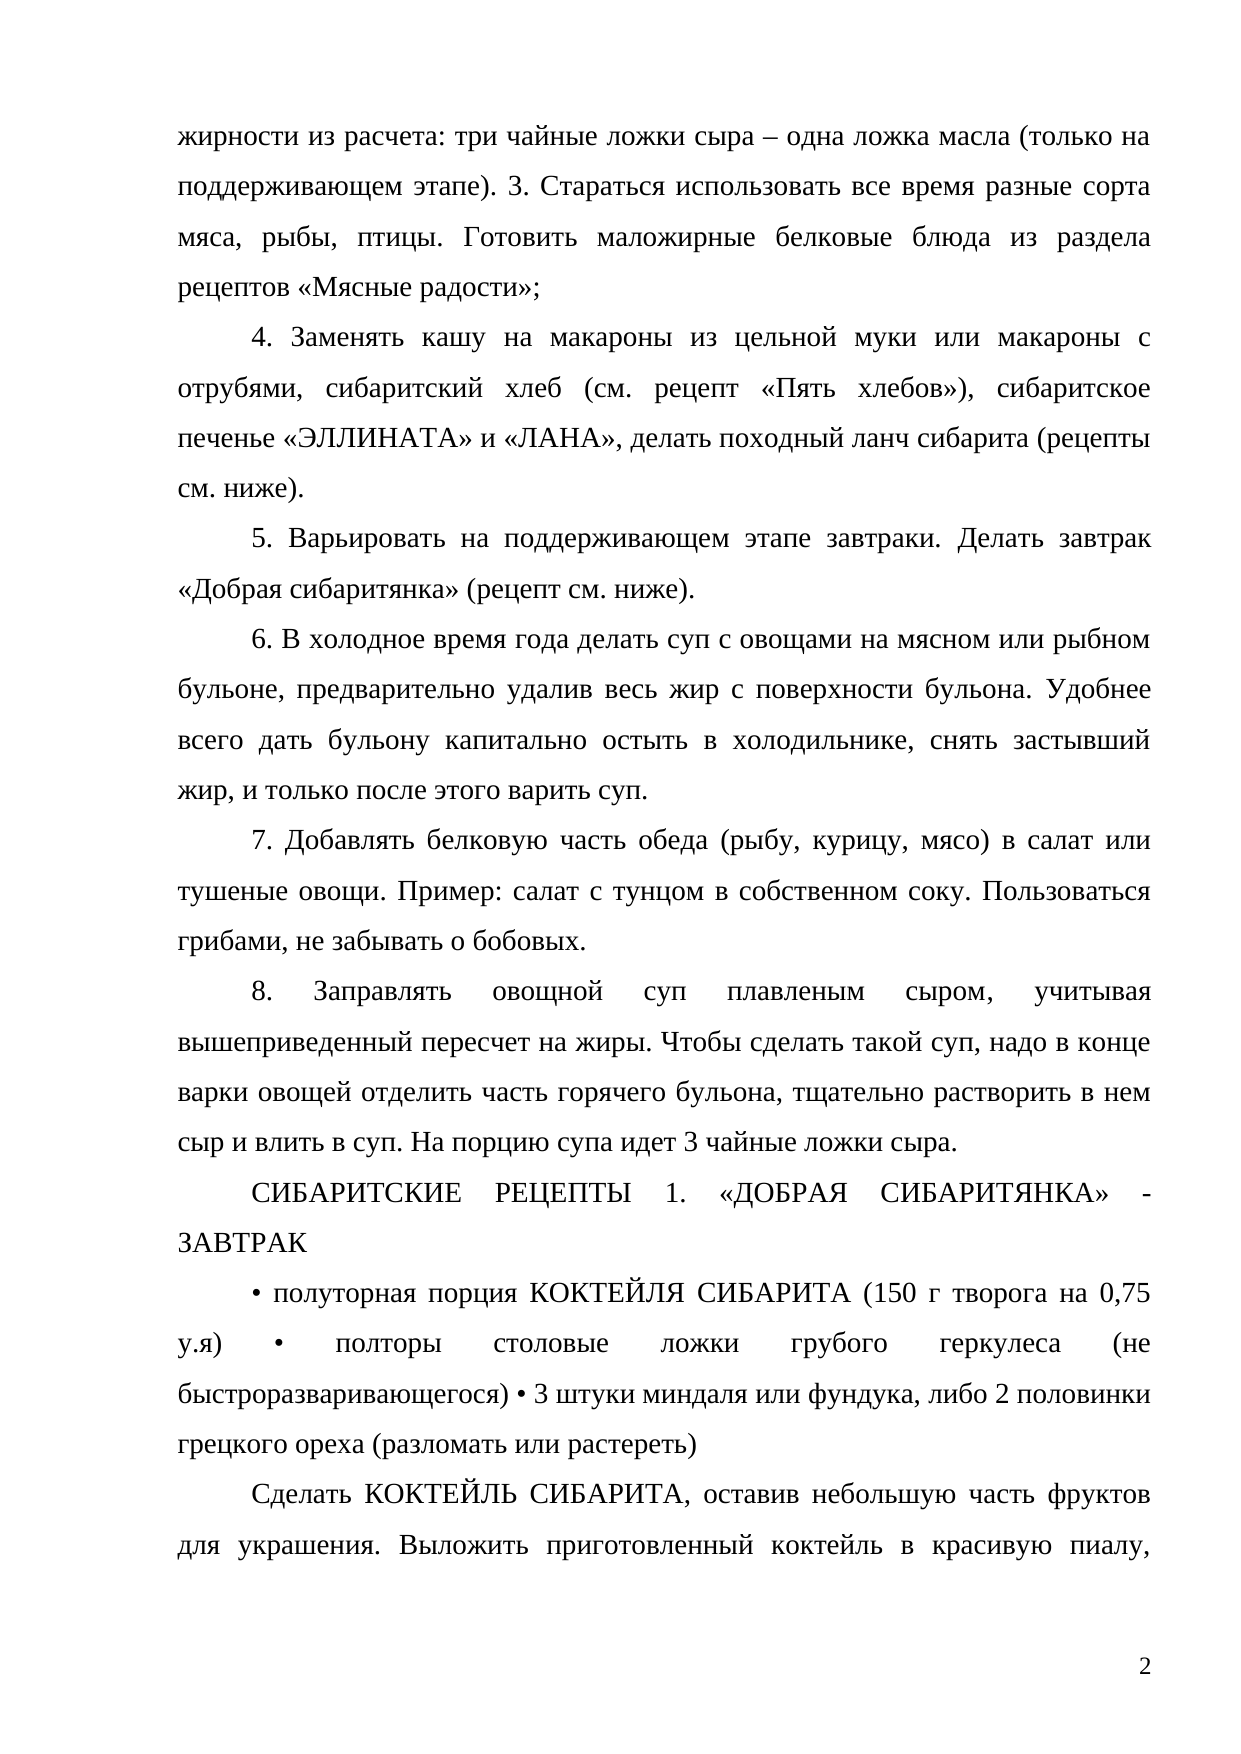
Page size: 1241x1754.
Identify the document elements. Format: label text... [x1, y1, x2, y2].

text 8. Заправлять овощной суп плавленым сыром, учитывая вышеприведенный пересчет на жиры. Чтобы сделать такой суп, надо в конце варки овощей отделить часть горячего бульона, тщательно растворить в нем сыр и влить в суп. На порцию супа идет 3 чайные ложки сыра. [177, 973, 1152, 1158]
text СИБАРИТСКИЕ РЕЦЕПТЫ 1. «ДОБРАЯ СИБАРИТЯНКА» - ЗАВТРАК [177, 1175, 1152, 1258]
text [177, 118, 1152, 303]
text 4. Заменять кашу на макароны из цельной муки или макароны с отрубями, сибаритский хлеб (см. рецепт «Пять хлебов»), сибаритское печенье «ЭЛЛИНАТА» и «ЛАНА», делать походный ланч сибарита (рецепты см. ниже). [177, 319, 1152, 504]
text • полуторная порция КОКТЕЙЛЯ СИБАРИТА ( творога на 0,75 у.я) • полторы столовые ложки грубого геркулеса (не быстроразваривающегося) • 3 штуки миндаля или фундука, либо 2 половинки грецкого ореха (разломать или растереть) [177, 1275, 1152, 1460]
text 6. В холодное время года делать суп с овощами на мясном или рыбном бульоне, предварительно удалив весь жир с поверхности бульона. Удобнее всего дать бульону капитально остыть в холодильнике, снять застывший жир, и только после этого варить суп. [177, 621, 1152, 806]
text 7. Добавлять белковую часть обеда (рыбу, курицу, мясо) в салат или тушеные овощи. Пример: салат с тунцом в собственном соку. Пользоваться грибами, не забывать о бобовых. [177, 822, 1152, 957]
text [177, 1477, 1152, 1560]
text 5. Варьировать на поддерживающем этапе завтраки. Делать завтрак «Добрая сибаритянка» (рецепт см. ниже). [177, 521, 1152, 604]
